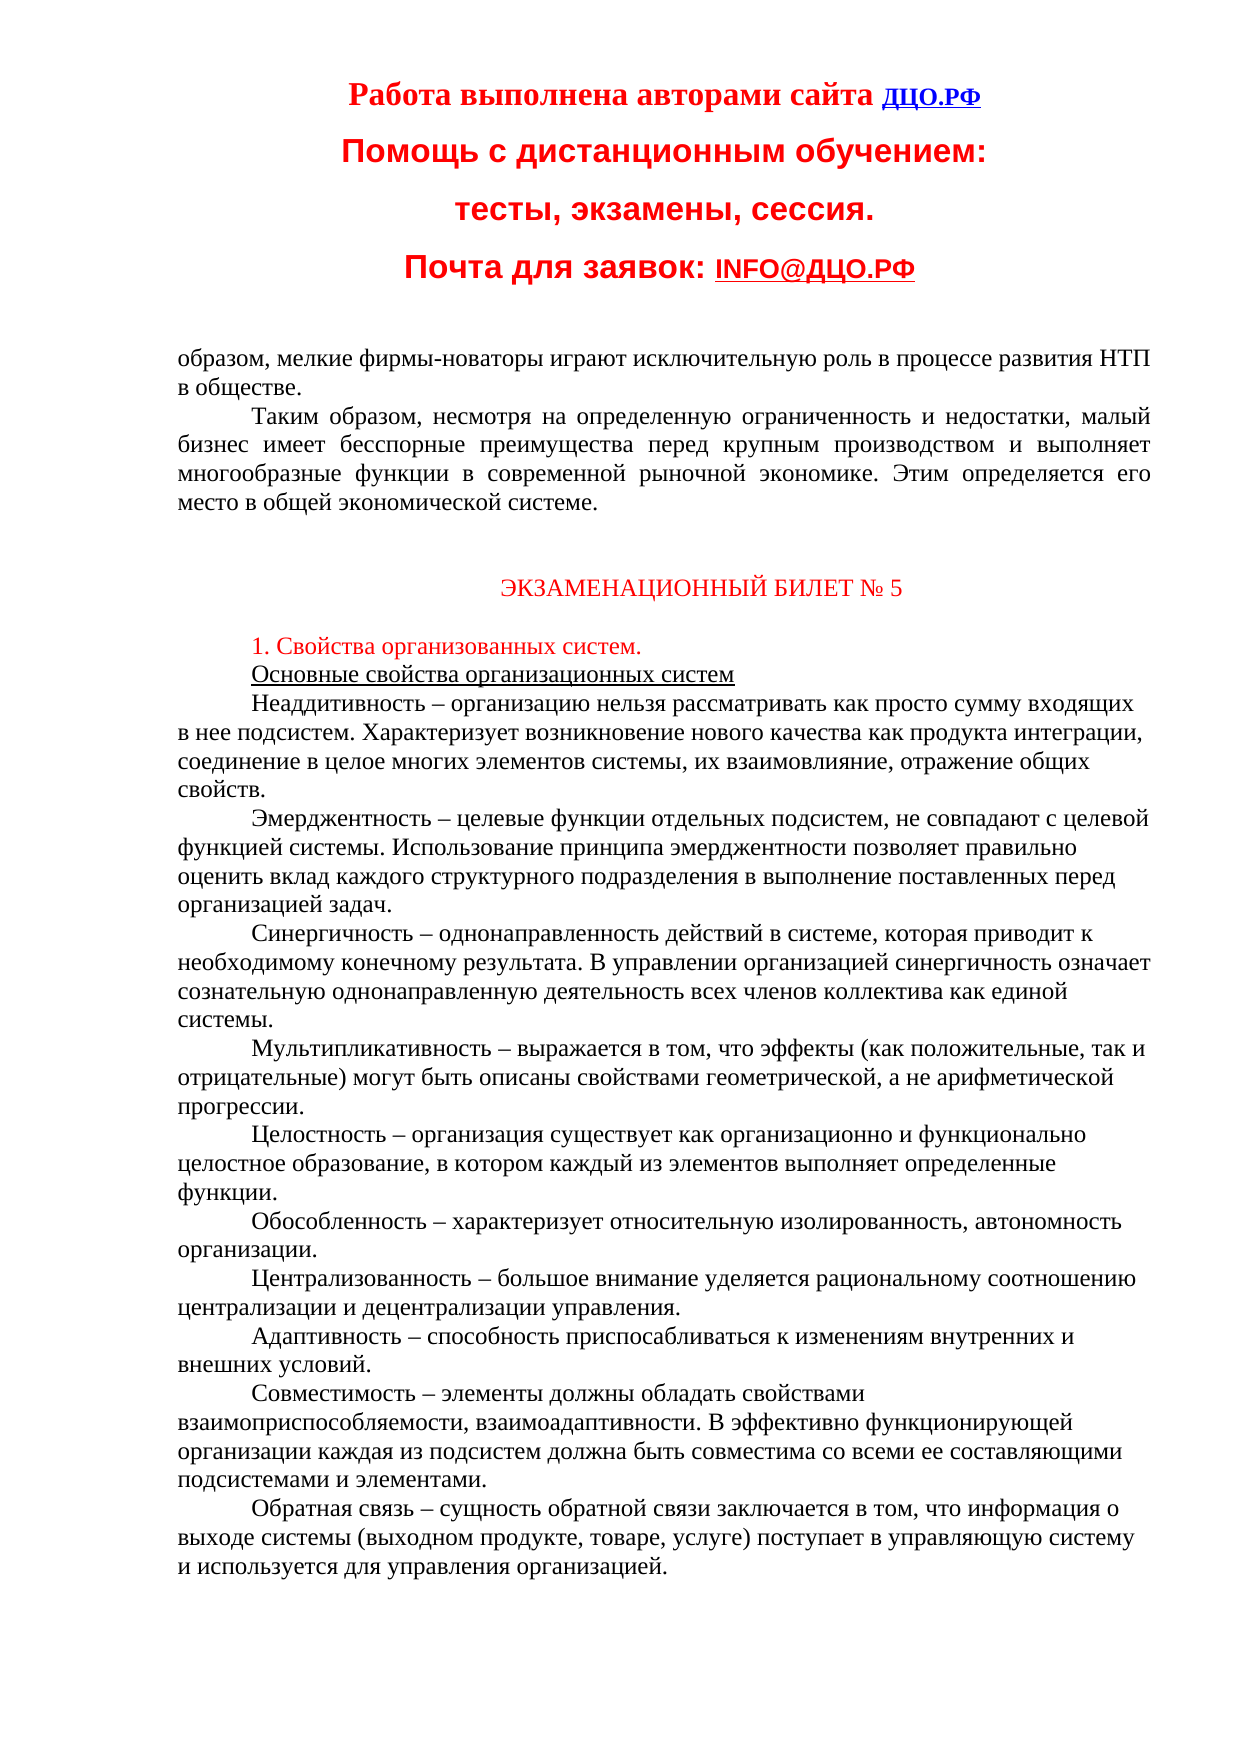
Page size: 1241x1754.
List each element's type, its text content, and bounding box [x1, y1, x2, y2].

text ЭКЗАМЕНАЦИОННЫЙ БИЛЕТ № 5 [177, 573, 1152, 602]
text Адаптивность – способность приспосабливаться к изменениям внутренних и внешних условий. [177, 1321, 1152, 1378]
text Совместимость – элементы должны обладать свойствами взаимоприспособляемости, взаимоадаптивности. В эффективно функционирующей организации каждая из подсистем должна быть совместима со всеми ее составляющими подсистемами и элементами. [177, 1378, 1152, 1493]
text Таким образом, несмотря на определенную ограниченность и недостатки, малый бизнес имеет бесспорные преимущества перед крупным производством и выполняет многообразные функции в современной рыночной экономике. Этим определяется его место в общей экономической системе. [177, 401, 1152, 516]
text Целостность – организация существует как организационно и функционально целостное образование, в котором каждый из элементов выполняет определенные функции. [177, 1119, 1152, 1206]
text Обособленность – характеризует относительную изолированность, автономность организации. [177, 1206, 1152, 1263]
text 1. Свойства организованных систем. [177, 631, 1152, 659]
text Обратная связь – сущность обратной связи заключается в том, что информация о выходе системы (выходном продукте, товаре, услуге) поступает в управляющую систему и используется для управления организацией. [177, 1493, 1152, 1579]
text Основные свойства организационных систем [177, 659, 1152, 688]
text Эмерджентность – целевые функции отдельных подсистем, не совпадают с целевой функцией системы. Использование принципа эмерджентности позволяет правильно оценить вклад каждого структурного подразделения в выполнение поставленных перед организацией задач. [177, 803, 1152, 918]
text Синергичность – однонаправленность действий в системе, которая приводит к необходимому конечному результата. В управлении организацией синергичность означает сознательную однонаправленную деятельность всех членов коллектива как единой системы. [177, 918, 1152, 1033]
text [177, 343, 1152, 401]
text Мультипликативность – выражается в том, что эффекты (как положительные, так и отрицательные) могут быть описаны свойствами геометрической, а не арифметической прогрессии. [177, 1033, 1152, 1119]
text Неаддитивность – организацию нельзя рассматривать как просто сумму входящих в нее подсистем. Характеризует возникновение нового качества как продукта интеграции, соединение в целое многих элементов системы, их взаимовлияние, отражение общих свойств. [177, 688, 1152, 803]
text Централизованность – большое внимание уделяется рациональному соотношению централизации и децентрализации управления. [177, 1263, 1152, 1321]
